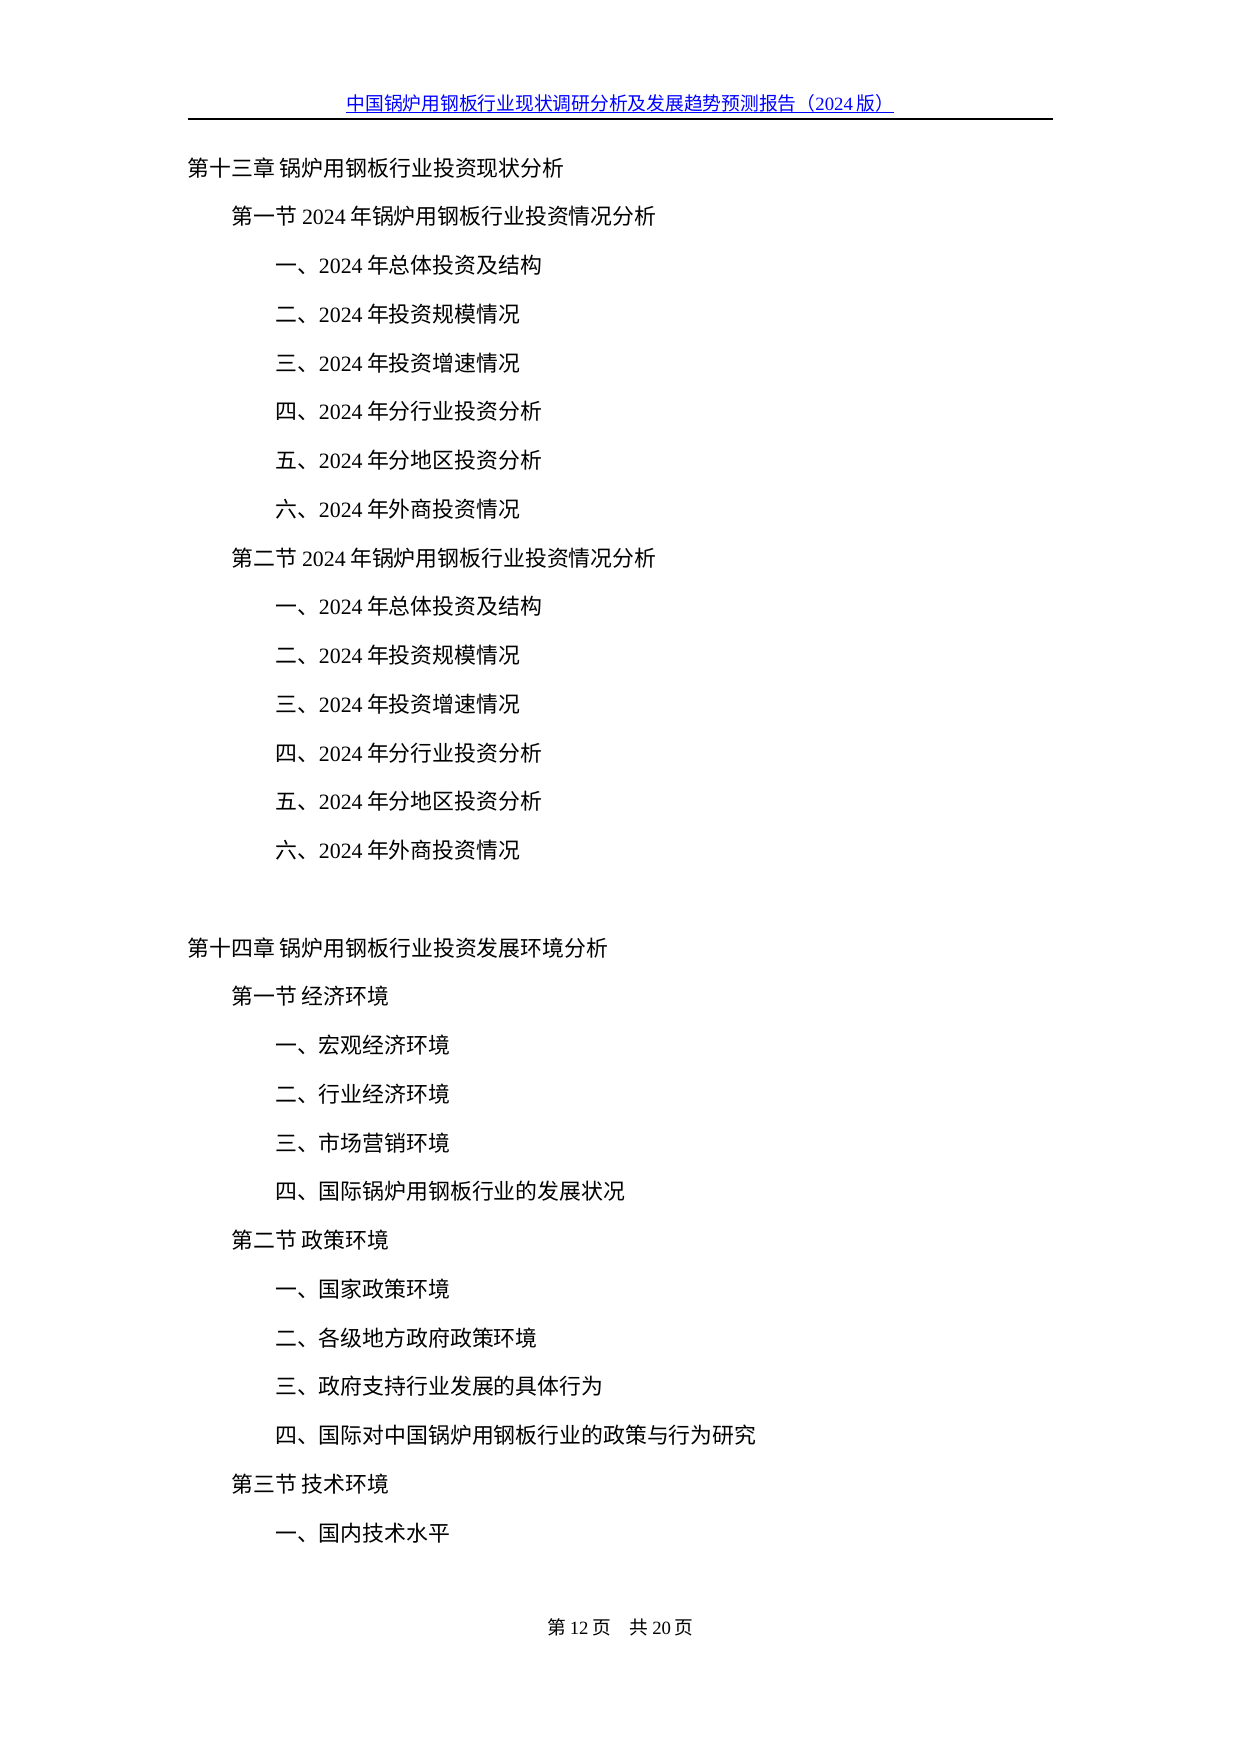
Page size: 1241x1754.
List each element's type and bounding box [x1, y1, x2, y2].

text [187, 150, 1053, 1548]
